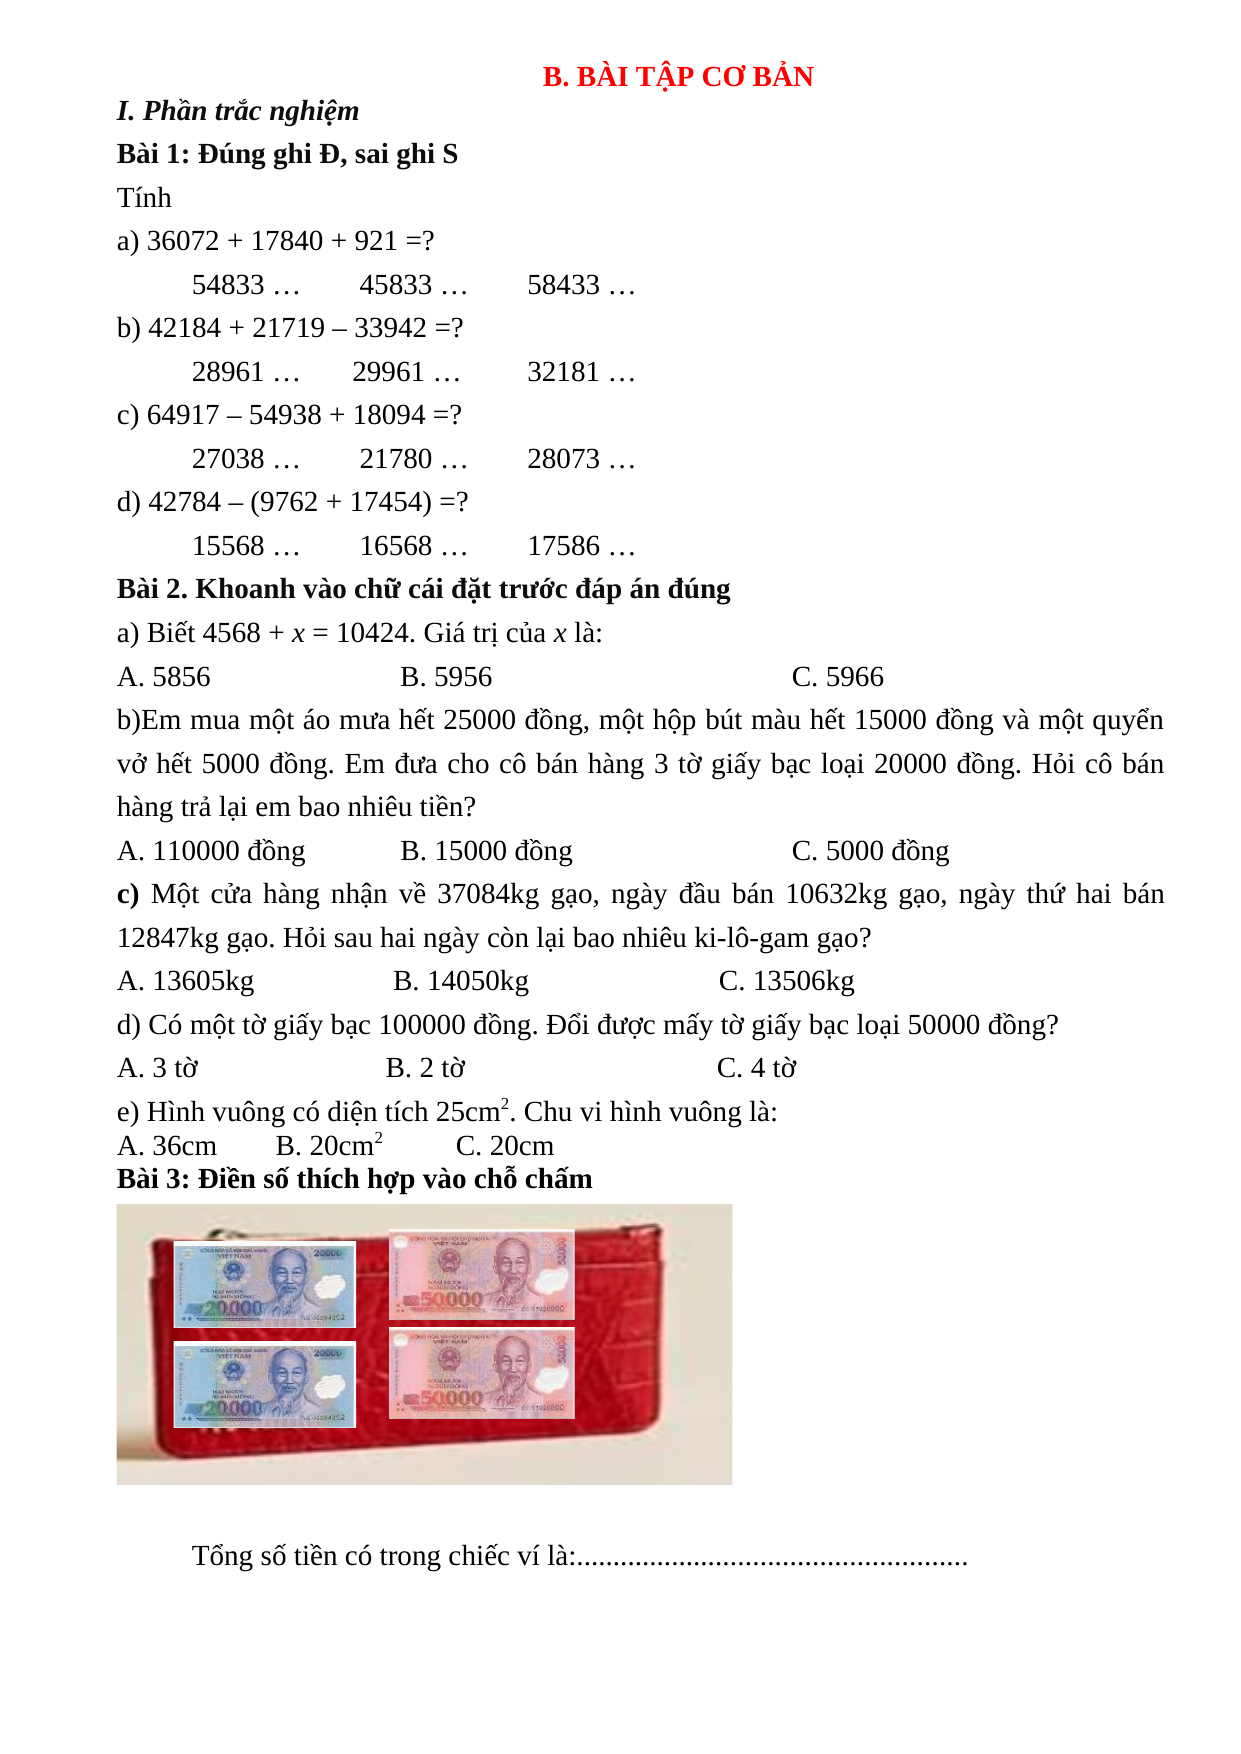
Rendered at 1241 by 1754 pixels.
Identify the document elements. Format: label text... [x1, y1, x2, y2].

text A. 3 tờ B. 2 tờ C. 4 tờ [117, 1051, 1166, 1084]
text A. 36cm B. 20cm2 C. 20cm [117, 1128, 1166, 1161]
text Bài 1: Đúng ghi Đ, sai ghi S [117, 136, 1166, 170]
text B. BÀI TẬP CƠ BẢN [117, 59, 1166, 93]
text c) 64917 – 54938 + 18094 =? [117, 397, 1166, 431]
text d) 42784 – (9762 + 17454) =? [117, 484, 1166, 518]
text d) Có một tờ giấy bạc 100000 đồng. Đổi được mấy tờ giấy bạc loại 50000 đồng? [117, 1007, 1166, 1041]
text b) 42184 + 21719 – 33942 =? [117, 310, 1166, 344]
text 27038 … 21780 … 28073 … [117, 441, 1166, 474]
text e) Hình vuông có diện tích 25cm2. Chu vi hình vuông là: [117, 1094, 1166, 1128]
text Bài 2. Khoanh vào chữ cái đặt trước đáp án đúng [117, 572, 1166, 605]
text A. 110000 đồng B. 15000 đồng C. 5000 đồng [117, 833, 1166, 866]
text Tổng số tiền có trong chiếc ví là: [192, 1538, 1166, 1571]
text c) Một cửa hàng nhận về 37084kg gạo, ngày đầu bán 10632kg gạo, ngày thứ hai bán 12847kg gạo. Hỏi sau hai ngày còn lại bao nhiêu ki-lô-gam gạo? [117, 876, 1166, 953]
text a) Biết 4568 + x = 10424. Giá trị của x là: [117, 615, 1166, 649]
text A. 13605kg B. 14050kg C. 13506kg [117, 963, 1166, 997]
text Tính [117, 180, 1166, 213]
text 15568 … 16568 … 17586 … [117, 528, 1166, 562]
text 28961 … 29961 … 32181 … [117, 354, 1166, 387]
text a) 36072 + 17840 + 921 =? [117, 223, 1166, 257]
text I. Phần trắc nghiệm [117, 93, 1166, 126]
text Bài 3: Điền số thích hợp vào chỗ chấm [117, 1161, 1166, 1195]
picture [116, 1204, 733, 1485]
text b)Em mua một áo mưa hết 25000 đồng, một hộp bút màu hết 15000 đồng và một quyển vở hết 5000 đồng. Em đưa cho cô bán hàng 3 tờ giấy bạc loại 20000 đồng. Hỏi cô bán hàng trả lại em bao nhiêu tiền? [117, 702, 1166, 823]
text 54833 … 45833 … 58433 … [117, 267, 1166, 300]
text A. 5856 B. 5956 C. 5966 [117, 659, 1166, 692]
